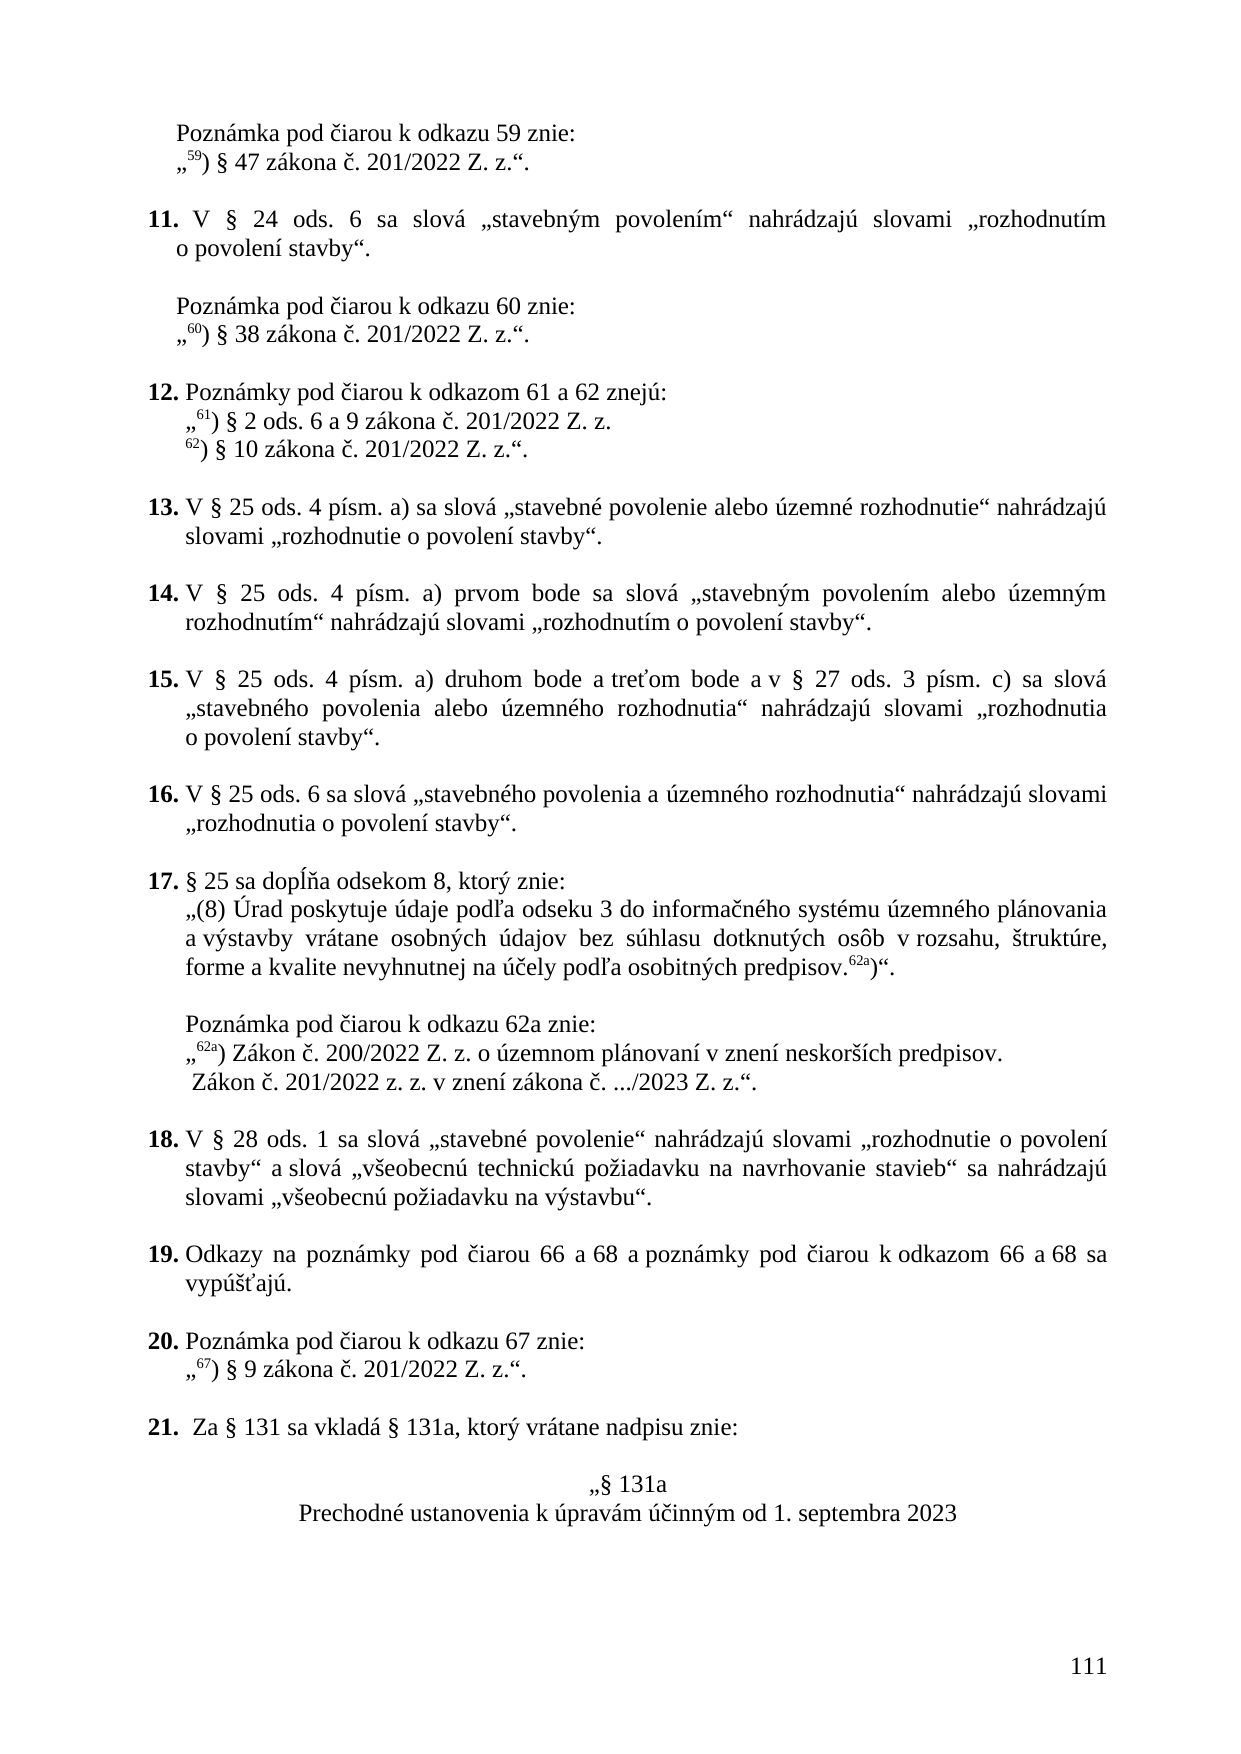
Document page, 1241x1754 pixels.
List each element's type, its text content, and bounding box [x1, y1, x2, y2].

list V § 25 ods. 4 písm. a) sa slová „stavebné povolenie alebo územné rozhodnutie“ nahrádzajú slovami „rozhodnutie o povolení stavby“. [148, 492, 1107, 549]
list Za § 131 sa vkladá § 131a, ktorý vrátane nadpisu znie: [148, 1412, 1107, 1441]
list „60) § 38 zákona č. 201/2022 Z. z.“. [176, 319, 1107, 348]
list Poznámka pod čiarou k odkazu 67 znie: [148, 1326, 1107, 1354]
list „62a) Zákon č. 200/2022 Z. z. o územnom plánovaní v znení neskorších predpisov. [185, 1038, 1107, 1067]
list Poznámky pod čiarou k odkazom 61 a 62 znejú: [148, 377, 1107, 406]
list V § 25 ods. 6 sa slová „stavebného povolenia a územného rozhodnutia“ nahrádzajú slovami „rozhodnutia o povolení stavby“. [148, 779, 1107, 837]
list „(8) Úrad poskytuje údaje podľa odseku 3 do informačného systému územného plánovania a výstavby vrátane osobných údajov bez súhlasu dotknutých osôb v rozsahu, štruktúre, forme a kvalite nevyhnutnej na účely podľa osobitných predpisov.62a)“. [185, 894, 1107, 981]
list V § 28 ods. 1 sa slová „stavebné povolenie“ nahrádzajú slovami „rozhodnutie o povolení stavby“ a slová „všeobecnú technickú požiadavku na navrhovanie stavieb“ sa nahrádzajú slovami „všeobecnú požiadavku na výstavbu“. [148, 1124, 1107, 1211]
list Poznámka pod čiarou k odkazu 60 znie: [176, 291, 1107, 319]
list § 25 sa dopĺňa odsekom 8, ktorý znie: [148, 866, 1107, 894]
list Odkazy na poznámky pod čiarou 66 a 68 a poznámky pod čiarou k odkazom 66 a 68 sa vypúšťajú. [148, 1239, 1107, 1297]
list Zákon č. 201/2022 z. z. v znení zákona č. .../2023 Z. z.“. [185, 1067, 1107, 1096]
list „61) § 2 ods. 6 a 9 zákona č. 201/2022 Z. z. [185, 406, 1107, 434]
text Poznámka pod čiarou k odkazu 59 znie: [176, 118, 1107, 147]
list 62) § 10 zákona č. 201/2022 Z. z.“. [185, 434, 1107, 463]
list V § 25 ods. 4 písm. a) druhom bode a treťom bode a v § 27 ods. 3 písm. c) sa slová „stavebného povolenia alebo územného rozhodnutia“ nahrádzajú slovami „rozhodnutia o povolení stavby“. [148, 664, 1107, 751]
list V § 25 ods. 4 písm. a) prvom bode sa slová „stavebným povolením alebo územným rozhodnutím“ nahrádzajú slovami „rozhodnutím o povolení stavby“. [148, 578, 1107, 636]
text „67) § 9 zákona č. 201/2022 Z. z.“. [185, 1354, 1107, 1383]
list Poznámka pod čiarou k odkazu 62a znie: [176, 1009, 1107, 1038]
text „§ 131a [148, 1469, 1107, 1498]
text Prechodné ustanovenia k úpravám účinným od 1. septembra 2023 [148, 1498, 1107, 1527]
list V § 24 ods. 6 sa slová „stavebným povolením“ nahrádzajú slovami „rozhodnutím o povolení stavby“. [148, 204, 1107, 262]
text „59) § 47 zákona č. 201/2022 Z. z.“. [176, 147, 1107, 176]
